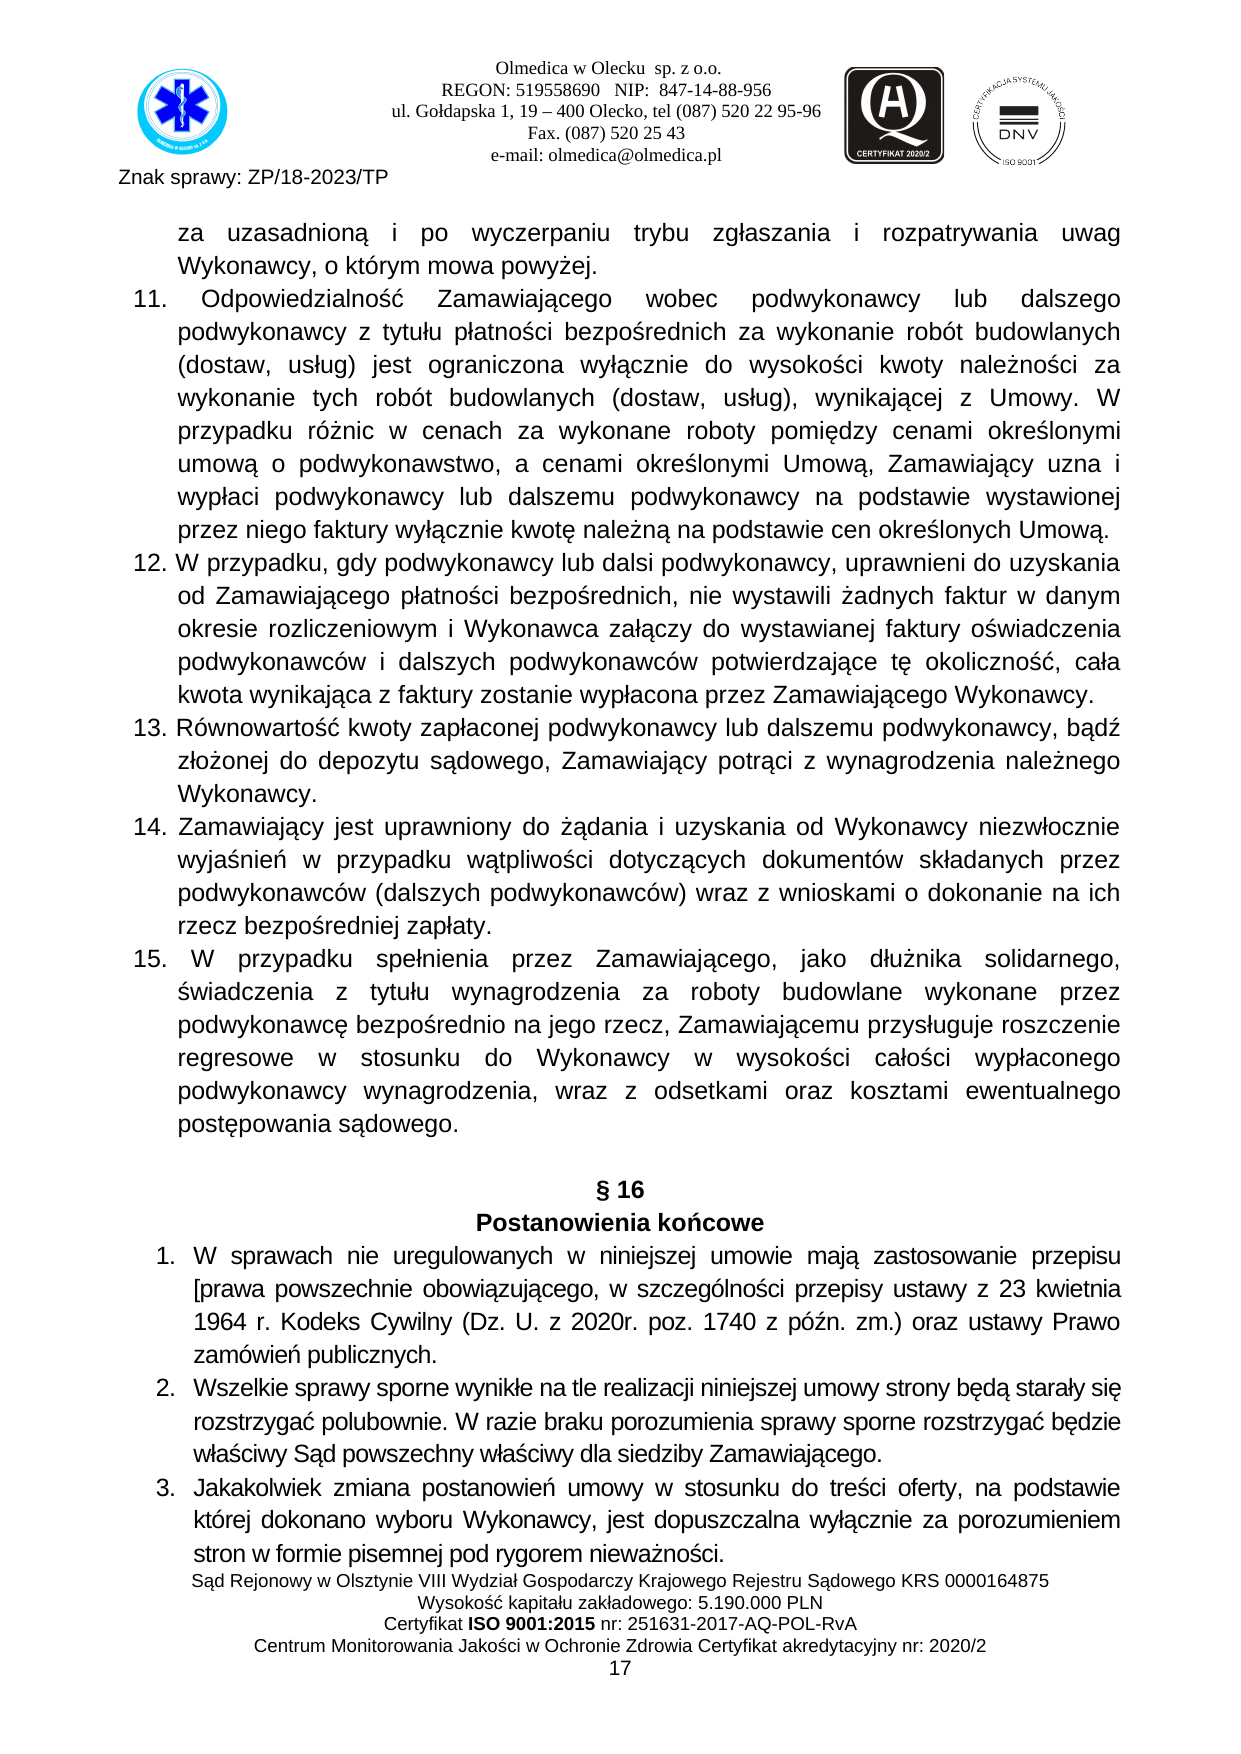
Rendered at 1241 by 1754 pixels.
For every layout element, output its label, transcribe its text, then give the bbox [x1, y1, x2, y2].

text 11. Odpowiedzialność Zamawiającego wobec podwykonawcy lub dalszego podwykonawcy z tytułu płatności bezpośrednich za wykonanie robót budowlanych (dostaw, usług) jest ograniczona wyłącznie do wysokości kwoty należności za wykonanie tych robót budowlanych (dostaw, usług), wynikającej z Umowy. W przypadku różnic w cenach za wykonane roboty pomiędzy cenami określonymi umową o podwykonawstwo, a cenami określonymi Umową, Zamawiający uzna i wypłaci podwykonawcy lub dalszemu podwykonawcy na podstawie wystawionej przez niego faktury wyłącznie kwotę należną na podstawie cen określonych Umową. [133, 284, 1122, 544]
list Jakakolwiek zmiana postanowień umowy w stosunku do treści oferty, na podstawie której dokonano wyboru Wykonawcy, jest dopuszczalna wyłącznie za porozumieniem stron w formie pisemnej pod rygorem nieważności. [156, 1472, 1122, 1567]
text 13. Równowartość kwoty zapłaconej podwykonawcy lub dalszemu podwykonawcy, bądź złożonej do depozytu sądowego, Zamawiający potrąci z wynagrodzenia należnego Wykonawcy. [133, 713, 1122, 808]
text Postanowienia końcowe [118, 1208, 1122, 1237]
list Wszelkie sprawy sporne wynikłe na tle realizacji niniejszej umowy strony będą starały się rozstrzygać polubownie. W razie braku porozumienia sprawy sporne rozstrzygać będzie właściwy Sąd powszechny właściwy dla siedziby Zamawiającego. [156, 1373, 1122, 1468]
picture [965, 70, 1073, 198]
picture [129, 64, 236, 158]
list W sprawach nie uregulowanych w niniejszej umowie mają zastosowanie przepisu [prawa powszechnie obowiązującego, w szczególności przepisy ustawy z 23 kwietnia 1964 r. Kodeks Cywilny (Dz. U. z 2020r. poz. 1740 z późn. zm.) oraz ustawy Prawo zamówień publicznych. [156, 1241, 1122, 1369]
text 15. W przypadku spełnienia przez Zamawiającego, jako dłużnika solidarnego, świadczenia z tytułu wynagrodzenia za roboty budowlane wykonane przez podwykonawcę bezpośrednio na jego rzecz, Zamawiającemu przysługuje roszczenie regresowe w stosunku do Wykonawcy w wysokości całości wypłaconego podwykonawcy wynagrodzenia, wraz z odsetkami oraz kosztami ewentualnego postępowania sądowego. [133, 944, 1122, 1138]
text 12. W przypadku, gdy podwykonawcy lub dalsi podwykonawcy, uprawnieni do uzyskania od Zamawiającego płatności bezpośrednich, nie wystawili żadnych faktur w danym okresie rozliczeniowym i Wykonawca załączy do wystawianej faktury oświadczenia podwykonawców i dalszych podwykonawców potwierdzające tę okoliczność, cała kwota wynikająca z faktury zostanie wypłacona przez Zamawiającego Wykonawcy. [133, 548, 1122, 709]
text 14. Zamawiający jest uprawniony do żądania i uzyskania od Wykonawcy niezwłocznie wyjaśnień w przypadku wątpliwości dotyczących dokumentów składanych przez podwykonawców (dalszych podwykonawców) wraz z wnioskami o dokonanie na ich rzecz bezpośredniej zapłaty. [133, 812, 1122, 940]
picture [844, 67, 945, 164]
text § 16 [118, 1175, 1122, 1204]
